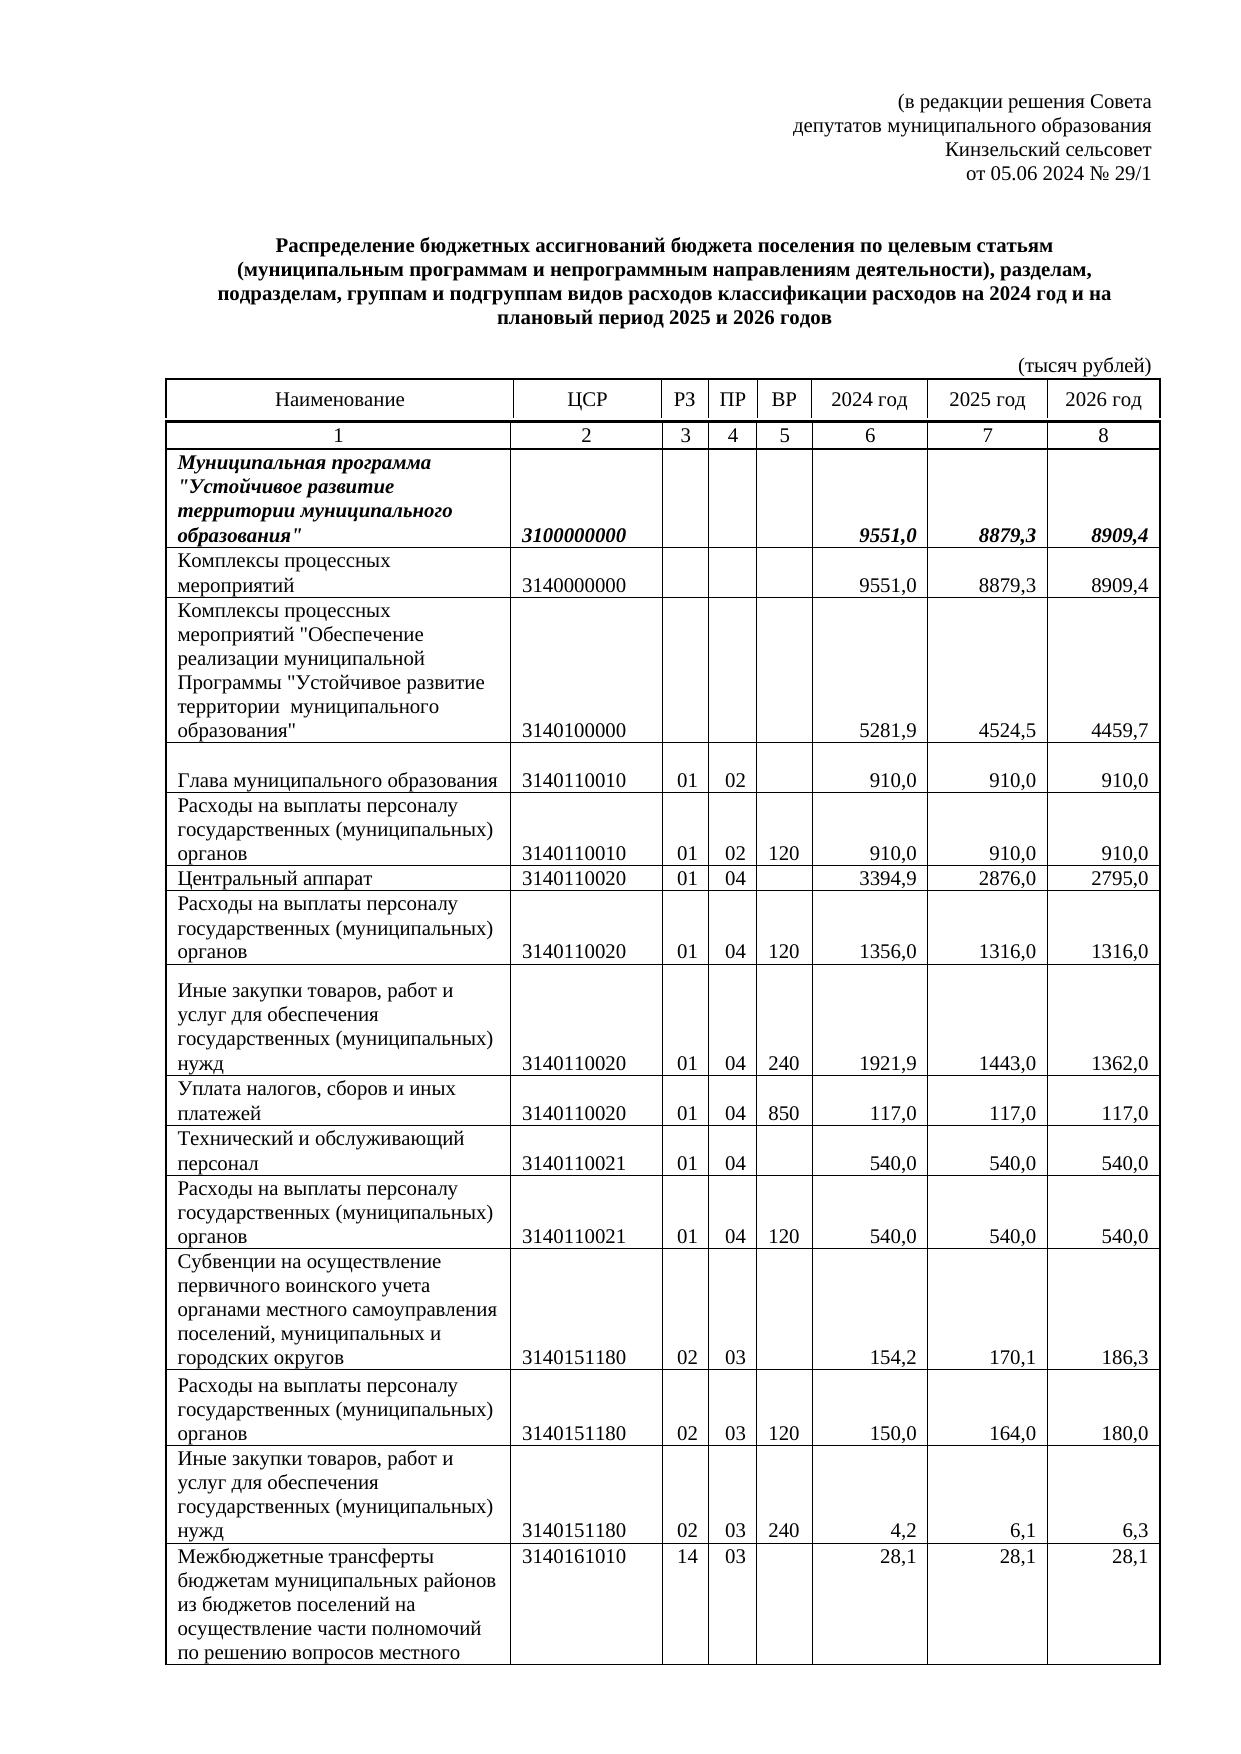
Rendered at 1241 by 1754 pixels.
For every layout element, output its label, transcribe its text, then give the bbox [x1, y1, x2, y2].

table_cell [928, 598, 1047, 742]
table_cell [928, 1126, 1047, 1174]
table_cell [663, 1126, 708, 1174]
text Кинзельский сельсовет [177, 137, 1152, 161]
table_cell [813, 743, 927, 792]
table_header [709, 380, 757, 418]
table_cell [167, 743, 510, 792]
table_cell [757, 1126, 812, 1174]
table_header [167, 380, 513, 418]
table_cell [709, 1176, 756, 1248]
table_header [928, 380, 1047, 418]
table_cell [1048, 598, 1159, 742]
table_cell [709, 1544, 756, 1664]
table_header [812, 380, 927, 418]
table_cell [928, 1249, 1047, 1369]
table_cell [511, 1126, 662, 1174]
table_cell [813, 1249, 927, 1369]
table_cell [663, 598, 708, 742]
text (в редакции решения Совета [177, 89, 1152, 113]
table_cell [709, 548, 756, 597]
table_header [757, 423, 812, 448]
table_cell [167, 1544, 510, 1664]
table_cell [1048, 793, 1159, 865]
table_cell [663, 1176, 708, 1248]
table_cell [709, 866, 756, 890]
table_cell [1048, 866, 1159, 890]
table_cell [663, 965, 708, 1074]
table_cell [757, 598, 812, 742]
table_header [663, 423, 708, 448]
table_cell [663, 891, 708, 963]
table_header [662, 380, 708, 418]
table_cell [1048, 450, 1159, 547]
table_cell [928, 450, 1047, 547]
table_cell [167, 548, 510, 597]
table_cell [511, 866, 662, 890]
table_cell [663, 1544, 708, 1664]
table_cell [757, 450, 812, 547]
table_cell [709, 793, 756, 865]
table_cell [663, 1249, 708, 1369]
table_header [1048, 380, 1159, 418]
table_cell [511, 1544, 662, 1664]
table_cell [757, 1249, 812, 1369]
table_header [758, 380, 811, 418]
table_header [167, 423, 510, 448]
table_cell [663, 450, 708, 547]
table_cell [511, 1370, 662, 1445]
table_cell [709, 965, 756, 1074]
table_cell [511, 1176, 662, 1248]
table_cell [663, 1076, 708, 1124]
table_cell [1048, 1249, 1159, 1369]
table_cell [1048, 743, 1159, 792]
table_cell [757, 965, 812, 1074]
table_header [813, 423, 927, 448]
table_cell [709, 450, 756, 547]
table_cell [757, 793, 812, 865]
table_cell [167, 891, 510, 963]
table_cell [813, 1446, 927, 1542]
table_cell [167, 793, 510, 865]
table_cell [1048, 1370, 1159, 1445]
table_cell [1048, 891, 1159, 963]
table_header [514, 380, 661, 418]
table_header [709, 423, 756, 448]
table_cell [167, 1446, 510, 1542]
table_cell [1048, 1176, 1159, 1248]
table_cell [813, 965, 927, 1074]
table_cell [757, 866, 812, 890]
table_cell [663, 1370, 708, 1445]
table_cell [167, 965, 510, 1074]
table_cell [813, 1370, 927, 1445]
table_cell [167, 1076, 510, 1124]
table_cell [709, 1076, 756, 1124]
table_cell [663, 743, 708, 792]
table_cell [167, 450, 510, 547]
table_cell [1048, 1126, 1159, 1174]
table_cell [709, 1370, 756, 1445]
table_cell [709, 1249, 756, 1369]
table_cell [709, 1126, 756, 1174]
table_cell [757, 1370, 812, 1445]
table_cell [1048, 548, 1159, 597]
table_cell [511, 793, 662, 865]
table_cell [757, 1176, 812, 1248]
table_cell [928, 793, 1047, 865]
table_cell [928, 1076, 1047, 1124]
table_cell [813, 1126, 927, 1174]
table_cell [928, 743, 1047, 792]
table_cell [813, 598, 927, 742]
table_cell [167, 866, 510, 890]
text от 05.06 2024 № 29/1 [177, 161, 1152, 185]
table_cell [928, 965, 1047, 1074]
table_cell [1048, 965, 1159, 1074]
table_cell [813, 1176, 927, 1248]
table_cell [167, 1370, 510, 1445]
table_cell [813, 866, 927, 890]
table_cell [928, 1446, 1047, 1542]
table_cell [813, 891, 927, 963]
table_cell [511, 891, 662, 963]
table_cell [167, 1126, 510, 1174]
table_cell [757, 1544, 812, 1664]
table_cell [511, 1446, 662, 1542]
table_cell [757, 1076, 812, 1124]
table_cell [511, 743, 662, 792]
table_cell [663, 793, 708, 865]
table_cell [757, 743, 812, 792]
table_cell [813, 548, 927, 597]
text Распределение бюджетных ассигнований бюджета поселения по целевым статьям [177, 233, 1152, 257]
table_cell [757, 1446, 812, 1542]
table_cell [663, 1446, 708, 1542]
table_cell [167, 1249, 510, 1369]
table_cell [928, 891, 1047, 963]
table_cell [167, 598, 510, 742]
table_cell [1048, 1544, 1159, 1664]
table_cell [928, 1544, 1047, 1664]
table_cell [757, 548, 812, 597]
text (муниципальным программам и непрограммным направлениям деятельности), разделам, подразделам, группам и подгруппам видов расходов классификации расходов на 2024 год и на плановый период 2025 и 2026 годов [177, 257, 1152, 329]
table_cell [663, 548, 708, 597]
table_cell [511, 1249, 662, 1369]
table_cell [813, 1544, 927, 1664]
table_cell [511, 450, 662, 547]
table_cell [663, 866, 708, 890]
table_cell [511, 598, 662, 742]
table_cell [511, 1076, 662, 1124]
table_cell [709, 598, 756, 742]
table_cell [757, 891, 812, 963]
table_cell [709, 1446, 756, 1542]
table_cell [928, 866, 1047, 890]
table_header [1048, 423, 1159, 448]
text депутатов муниципального образования [177, 113, 1152, 137]
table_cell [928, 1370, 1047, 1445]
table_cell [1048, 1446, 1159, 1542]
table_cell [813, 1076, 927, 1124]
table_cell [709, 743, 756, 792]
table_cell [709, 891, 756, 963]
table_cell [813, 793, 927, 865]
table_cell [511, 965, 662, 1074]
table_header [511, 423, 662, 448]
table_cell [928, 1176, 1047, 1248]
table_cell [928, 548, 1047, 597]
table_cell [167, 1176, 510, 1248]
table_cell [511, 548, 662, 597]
text (тысяч рублей) [177, 353, 1152, 377]
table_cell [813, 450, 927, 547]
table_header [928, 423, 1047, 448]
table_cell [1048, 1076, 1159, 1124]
